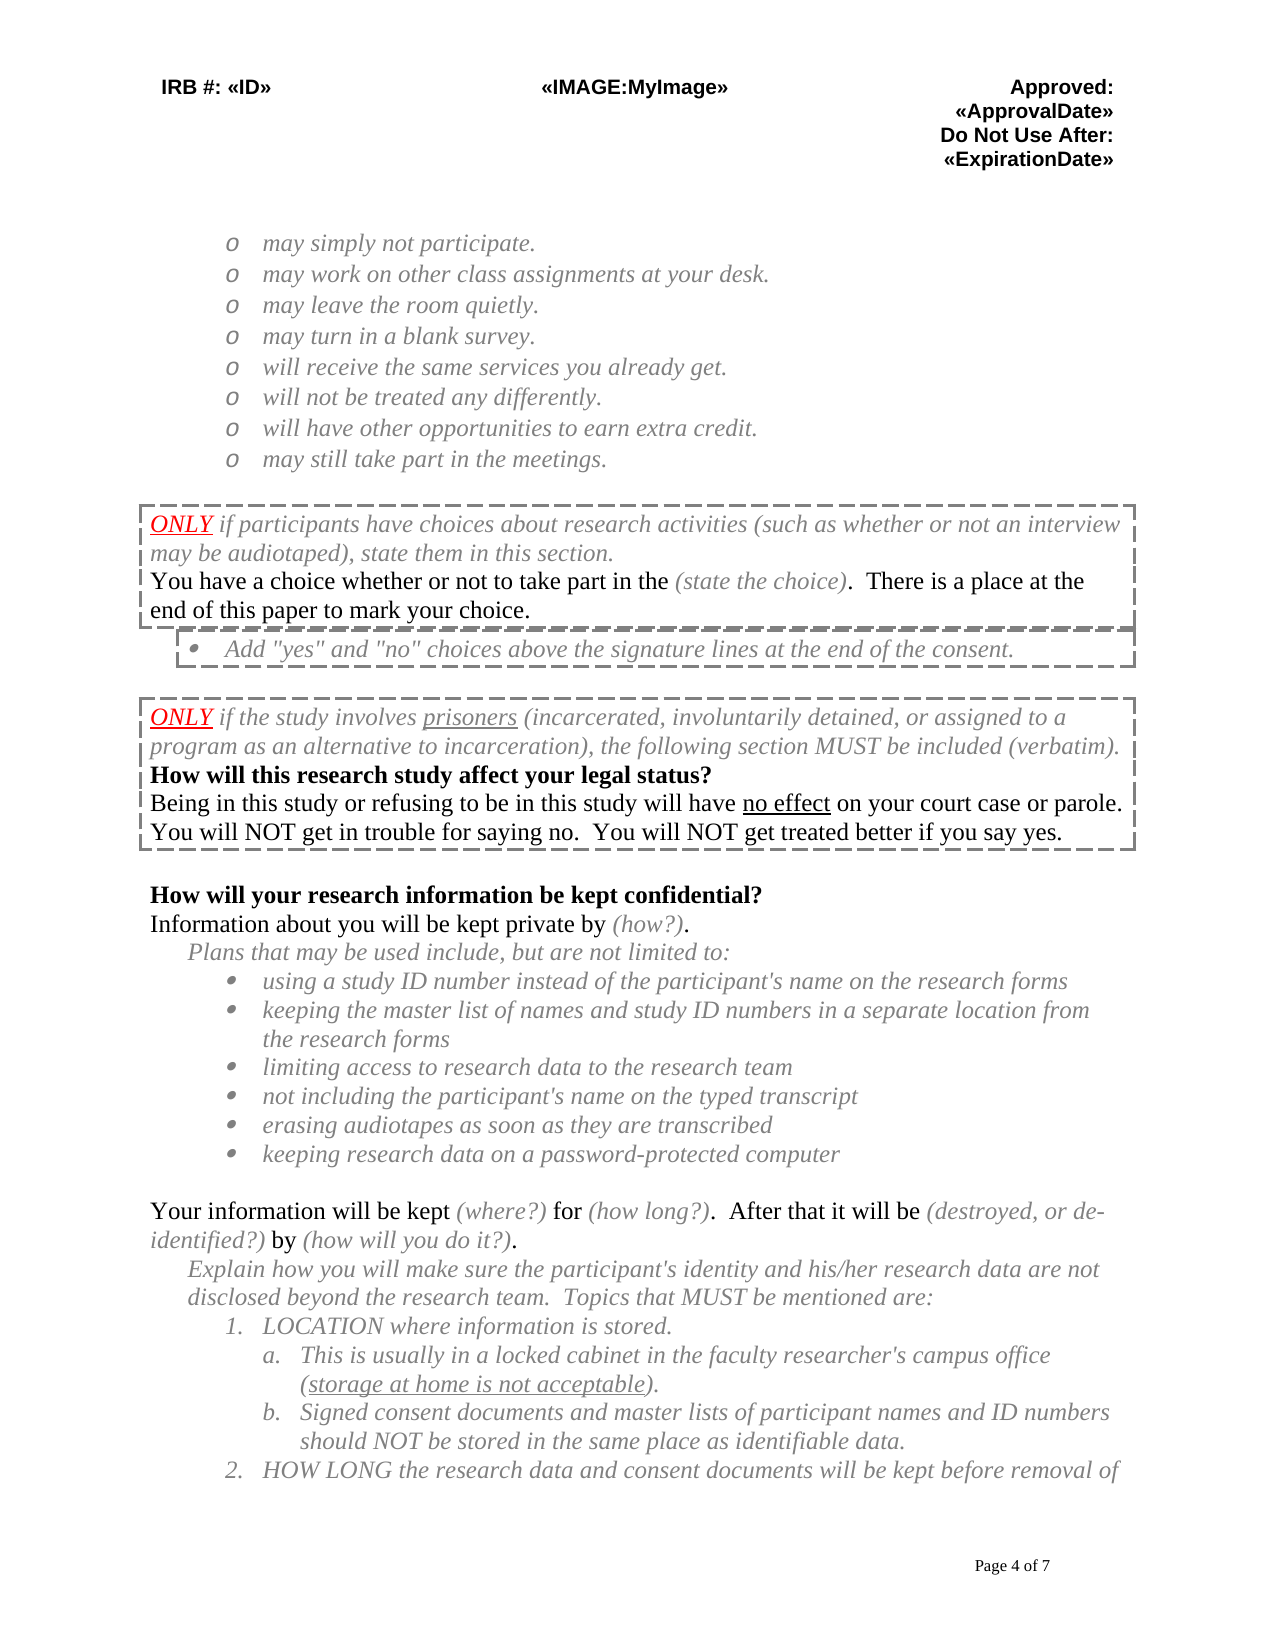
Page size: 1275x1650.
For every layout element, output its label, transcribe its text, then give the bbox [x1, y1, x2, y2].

list will have other opportunities to earn extra credit. [225, 413, 1125, 444]
list erasing audiotapes as soon as they are transcribed [225, 1110, 1125, 1139]
list keeping research data on a password-protected computer [225, 1139, 1125, 1167]
list may turn in a blank survey. [225, 321, 1125, 352]
list may leave the room quietly. [225, 290, 1125, 321]
list will not be treated any differently. [225, 382, 1125, 413]
text Your information will be kept (where?) for (how long?). After that it will be (destroyed, or de-identified?) by (how will you do it?). [150, 1196, 1125, 1254]
list limiting access to research data to the research team [225, 1052, 1125, 1081]
text Plans that may be used include, but are not limited to: [187, 937, 1125, 966]
text Explain how you will make sure the participant's identity and his/her research data are not disclosed beyond the research team. Topics that MUST be mentioned are: [187, 1254, 1125, 1311]
text ONLY if the study involves prisoners (incarcerated, involuntarily detained, or assigned to a program as an alternative to incarceration), the following section MUST be included (verbatim). [138, 697, 1136, 760]
text How will your research information be kept confidential? [150, 880, 1125, 909]
text Information about you will be kept private by (how?). [150, 909, 1125, 937]
list using a study ID number instead of the participant's name on the research forms [225, 966, 1125, 995]
list may simply not participate. [225, 228, 1125, 259]
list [225, 1455, 1125, 1484]
list This is usually in a locked cabinet in the faculty researcher's campus office (storage at home is not acceptable). [262, 1340, 1125, 1397]
text How will this research study affect your legal status? [150, 760, 1125, 783]
list not including the participant's name on the typed transcript [225, 1081, 1125, 1110]
text You have a choice whether or not to take part in the (state the choice). There is a place at the end of this paper to mark your choice. [138, 561, 1136, 629]
list will receive the same services you already get. [225, 352, 1125, 382]
list Add "yes" and "no" choices above the signature lines at the end of the consent. [176, 629, 1136, 668]
list Signed consent documents and master lists of participant names and ID numbers should NOT be stored in the same place as identifiable data. [262, 1397, 1125, 1455]
list may work on other class assignments at your desk. [225, 259, 1125, 290]
text Being in this study or refusing to be in this study will have no effect on your court case or parole. You will NOT get in trouble for saying no. You will NOT get treated better if you say yes. [138, 783, 1136, 851]
list LOCATION where information is stored. [225, 1311, 1125, 1340]
text ONLY if participants have choices about research activities (such as whether or not an interview may be audiotaped), state them in this section. [138, 504, 1136, 561]
list keeping the master list of names and study ID numbers in a separate location from the research forms [225, 995, 1125, 1052]
list may still take part in the meetings. [225, 444, 1125, 475]
